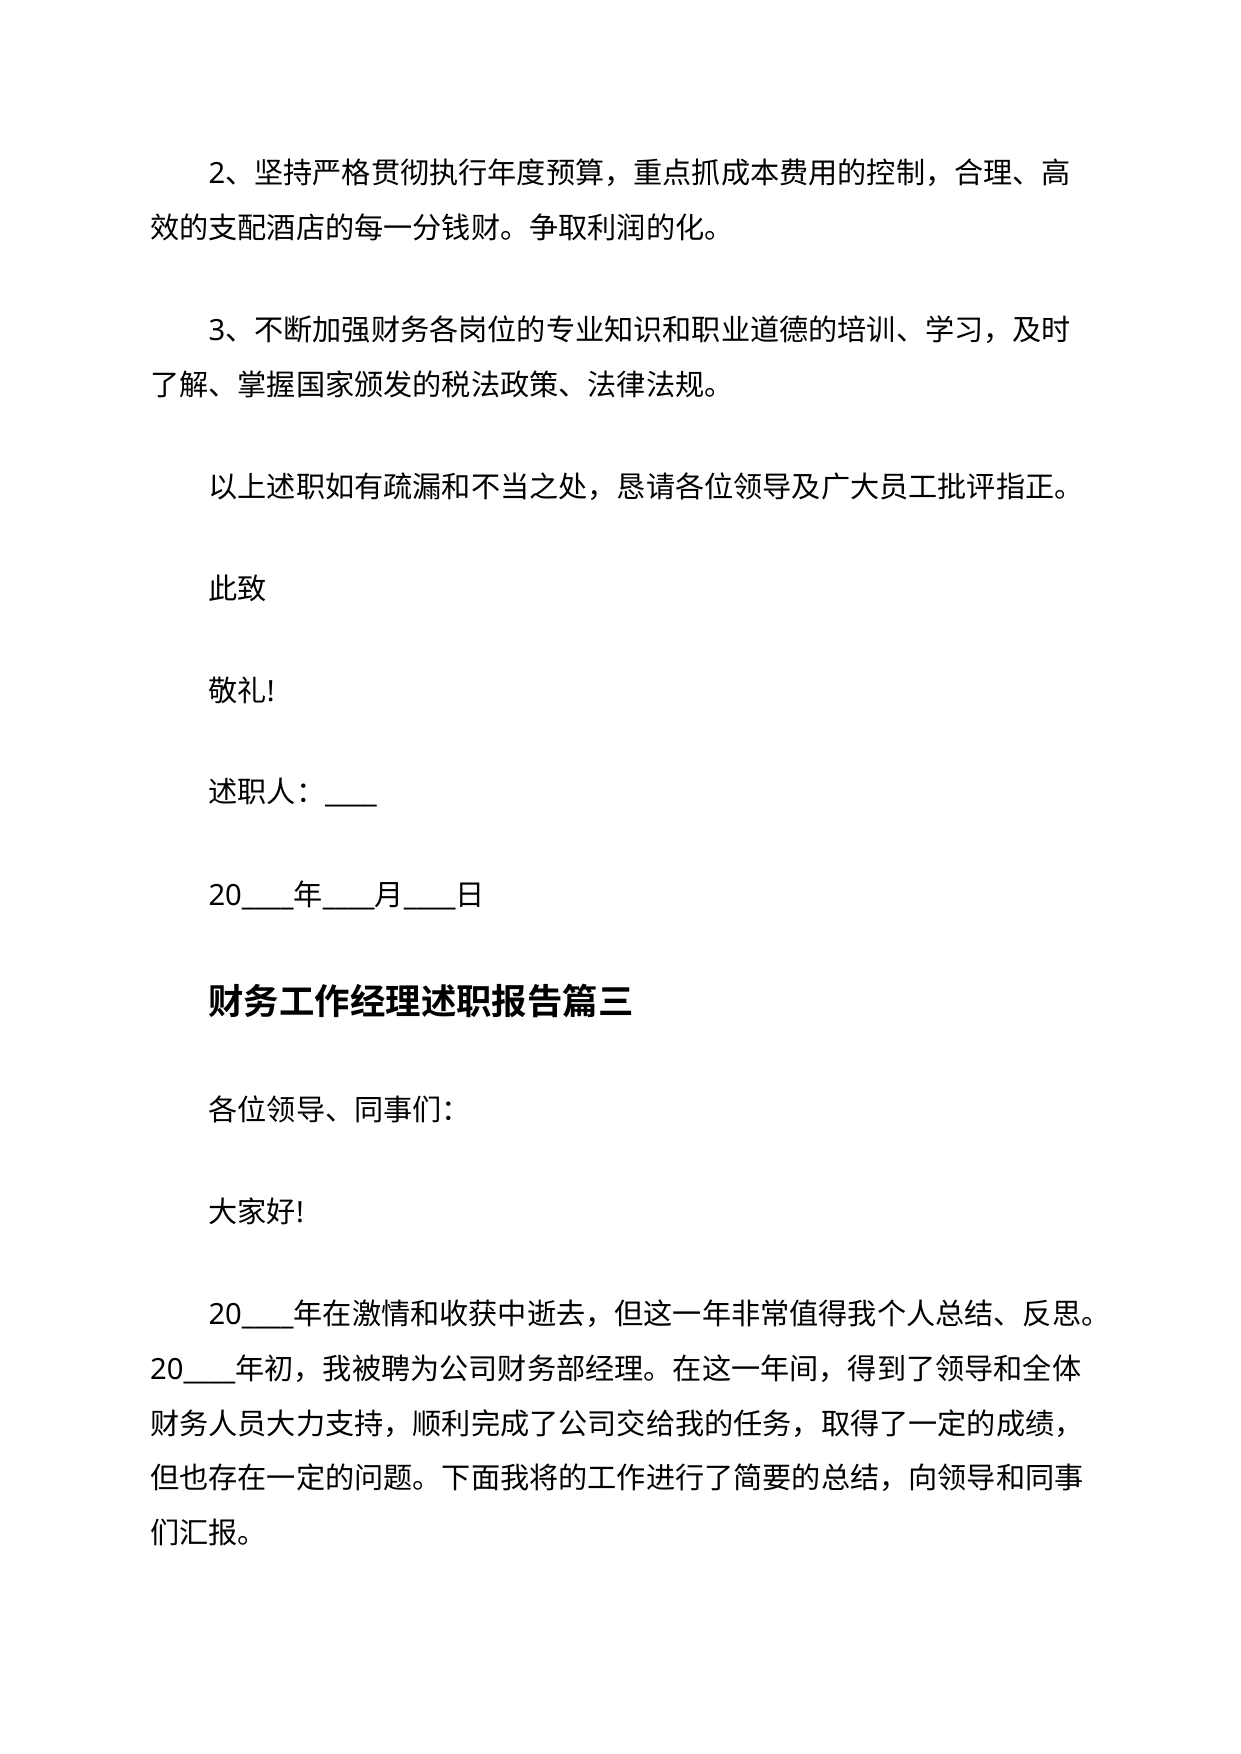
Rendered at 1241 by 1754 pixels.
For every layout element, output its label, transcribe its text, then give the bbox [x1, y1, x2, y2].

text 3、不断加强财务各岗位的专业知识和职业道德的培训、学习，及时了解、掌握国家颁发的税法政策、法律法规。 [150, 307, 1090, 404]
text 述职人：____ [150, 769, 1090, 811]
text 2、坚持严格贯彻执行年度预算，重点抓成本费用的控制，合理、高效的支配酒店的每一分钱财。争取利润的化。 [150, 150, 1090, 247]
text 20____年____月____日 [150, 871, 1090, 913]
text 以上述职如有疏漏和不当之处，恳请各位领导及广大员工批评指正。 [150, 463, 1090, 506]
text 大家好! [150, 1188, 1090, 1231]
text 此致 [150, 565, 1090, 608]
text 20____年在激情和收获中逝去，但这一年非常值得我个人总结、反思。20____年初，我被聘为公司财务部经理。在这一年间，得到了领导和全体财务人员大力支持，顺利完成了公司交给我的任务，取得了一定的成绩，但也存在一定的问题。下面我将的工作进行了简要的总结，向领导和同事们汇报。 [150, 1290, 1090, 1552]
text 敬礼! [150, 667, 1090, 709]
text 财务工作经理述职报告篇三 [150, 973, 1090, 1024]
text 各位领导、同事们： [150, 1086, 1090, 1129]
